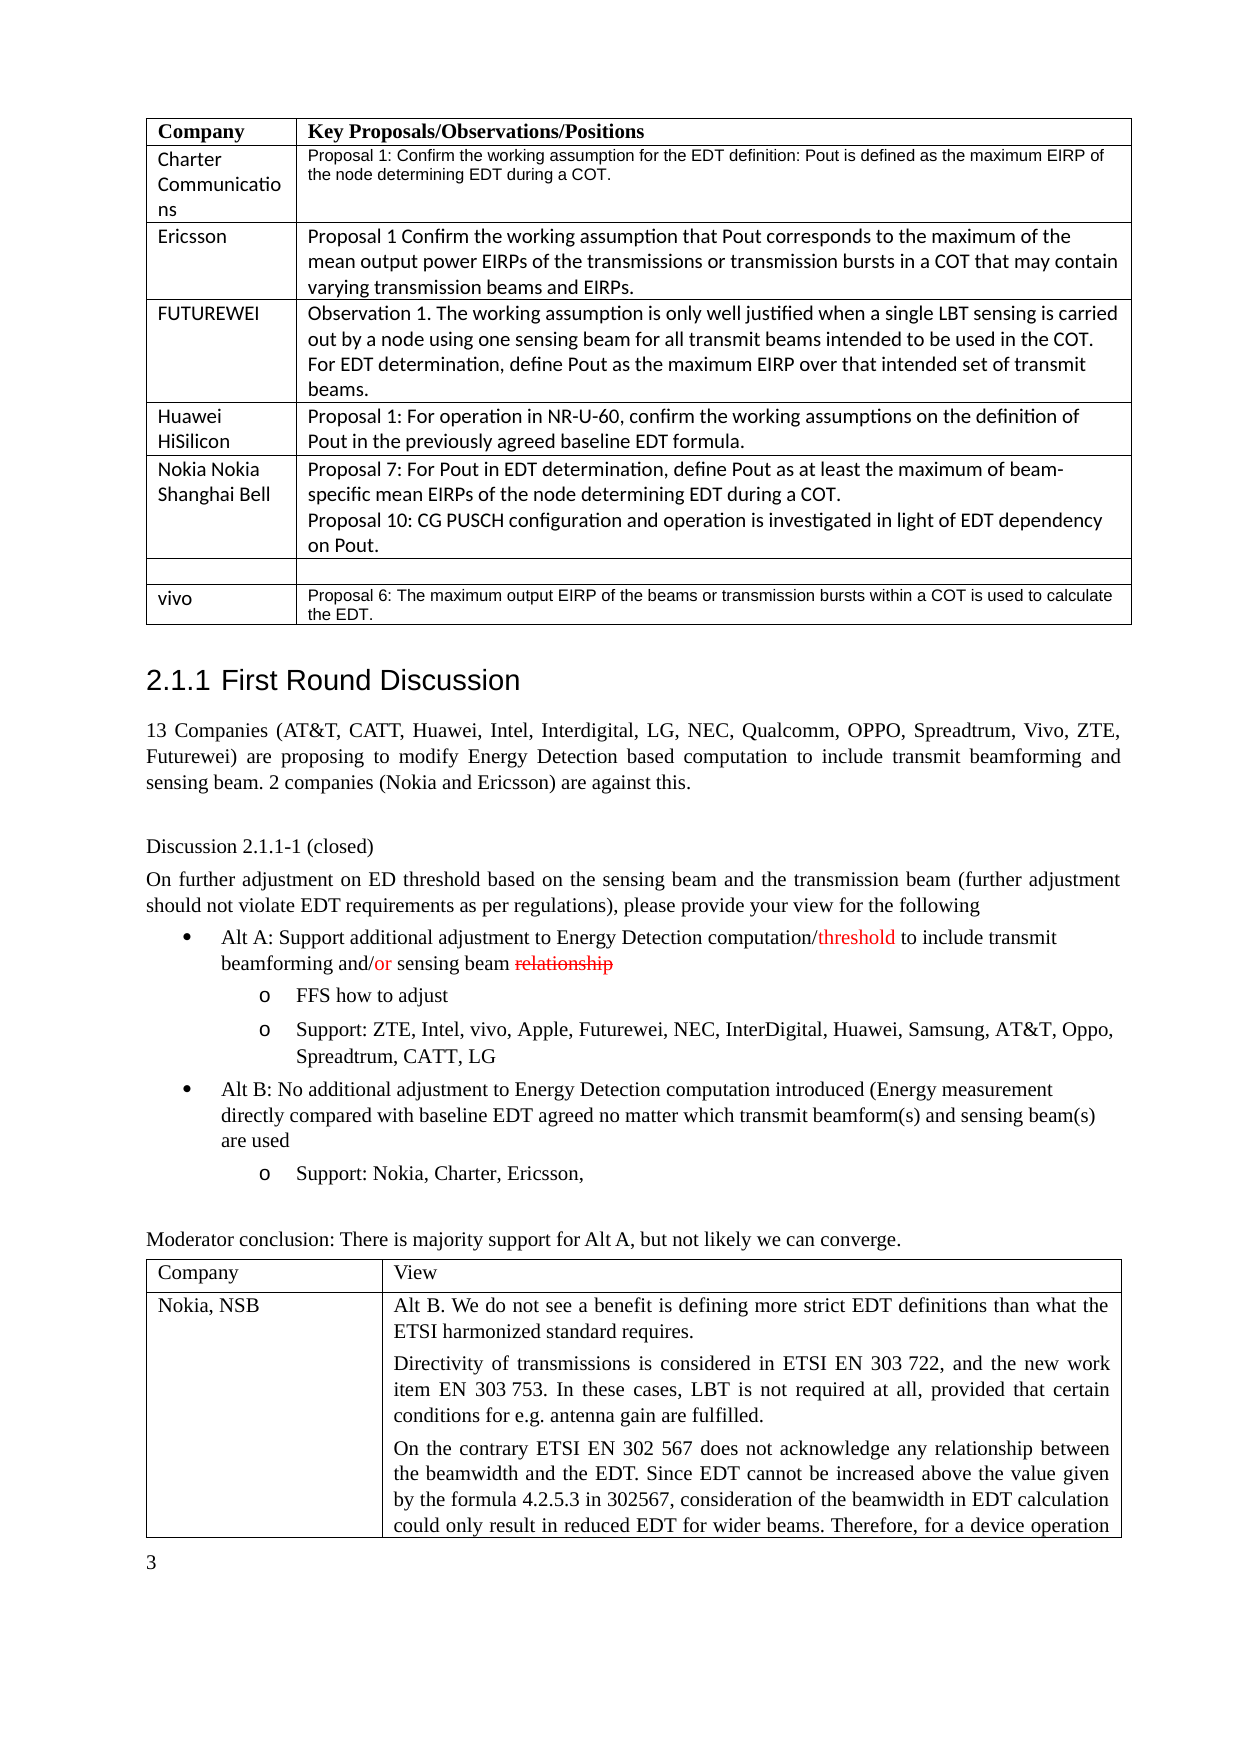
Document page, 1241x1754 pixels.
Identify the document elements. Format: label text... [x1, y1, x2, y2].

table_cell Proposal 1 Confirm the working assumption that Pout corresponds to the maximum of the mean output power EIRPs of the transmissions or transmission bursts in a COT that may contain varying transmission beams and EIRPs. [297, 223, 1131, 299]
table_cell Ericsson [147, 223, 296, 299]
list Alt B: No additional adjustment to Energy Detection computation introduced (Energy measurement directly compared with baseline EDT agreed no matter which transmit beamform(s) and sensing beam(s) are used [183, 1077, 1122, 1152]
table_cell [147, 559, 296, 584]
table_cell Nokia, NSB [147, 1293, 382, 1537]
table_cell vivo [147, 585, 296, 624]
table_cell Charter Communications [147, 146, 296, 222]
text Discussion 2.1.1-1 (closed) [146, 834, 1122, 858]
table_cell FUTUREWEI [147, 300, 296, 402]
table_cell Observation 1. The working assumption is only well justified when a single LBT sensing is carried out by a node using one sensing beam for all transmit beams intended to be used in the COT. For EDT determination, define Pout as the maximum EIRP over that intended set of transmit beams. [297, 300, 1131, 402]
table_cell [297, 559, 1131, 584]
list FFS how to adjust [258, 983, 1122, 1008]
table_header Key Proposals/Observations/Positions [297, 119, 1131, 145]
list Support: Nokia, Charter, Ericsson, [258, 1161, 1122, 1186]
table_header View [383, 1260, 1121, 1292]
table_cell Proposal 1: Confirm the working assumption for the EDT definition: Pout is defined as the maximum EIRP of the node determining EDT during a COT. [297, 146, 1131, 222]
table_header Company [147, 119, 296, 145]
text Moderator conclusion: There is majority support for Alt A, but not likely we can converge. [146, 1227, 1122, 1251]
table_header Company [147, 1260, 382, 1292]
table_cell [383, 1293, 1121, 1537]
list Alt A: Support additional adjustment to Energy Detection computation/threshold to include transmit beamforming and/or sensing beam relationship [183, 925, 1122, 975]
table_cell Proposal 7: For Pout in EDT determination, define Pout as at least the maximum of beam-specific mean EIRPs of the node determining EDT during a COT. Proposal 10: CG PUSCH configuration and operation is investigated in light of EDT dependency on Pout. [297, 456, 1131, 558]
text On further adjustment on ED threshold based on the sensing beam and the transmission beam (further adjustment should not violate EDT requirements as per regulations), please provide your view for the following [146, 867, 1122, 917]
list Support: ZTE, Intel, vivo, Apple, Futurewei, NEC, InterDigital, Huawei, Samsung, AT&T, Oppo, Spreadtrum, CATT, LG [258, 1017, 1122, 1068]
table_cell Proposal 1: For operation in NR-U-60, confirm the working assumptions on the definition of Pout in the previously agreed baseline EDT formula. [297, 403, 1131, 455]
table_cell Nokia Nokia Shanghai Bell [147, 456, 296, 558]
table_cell Huawei HiSilicon [147, 403, 296, 455]
subtitle First Round Discussion [146, 663, 1122, 697]
table_cell Proposal 6: The maximum output EIRP of the beams or transmission bursts within a COT is used to calculate the EDT. [297, 585, 1131, 624]
text 13 Companies (AT&T, CATT, Huawei, Intel, Interdigital, LG, NEC, Qualcomm, OPPO, Spreadtrum, Vivo, ZTE, Futurewei) are proposing to modify Energy Detection based computation to include transmit beamforming and sensing beam. 2 companies (Nokia and Ericsson) are against this. [146, 718, 1122, 794]
